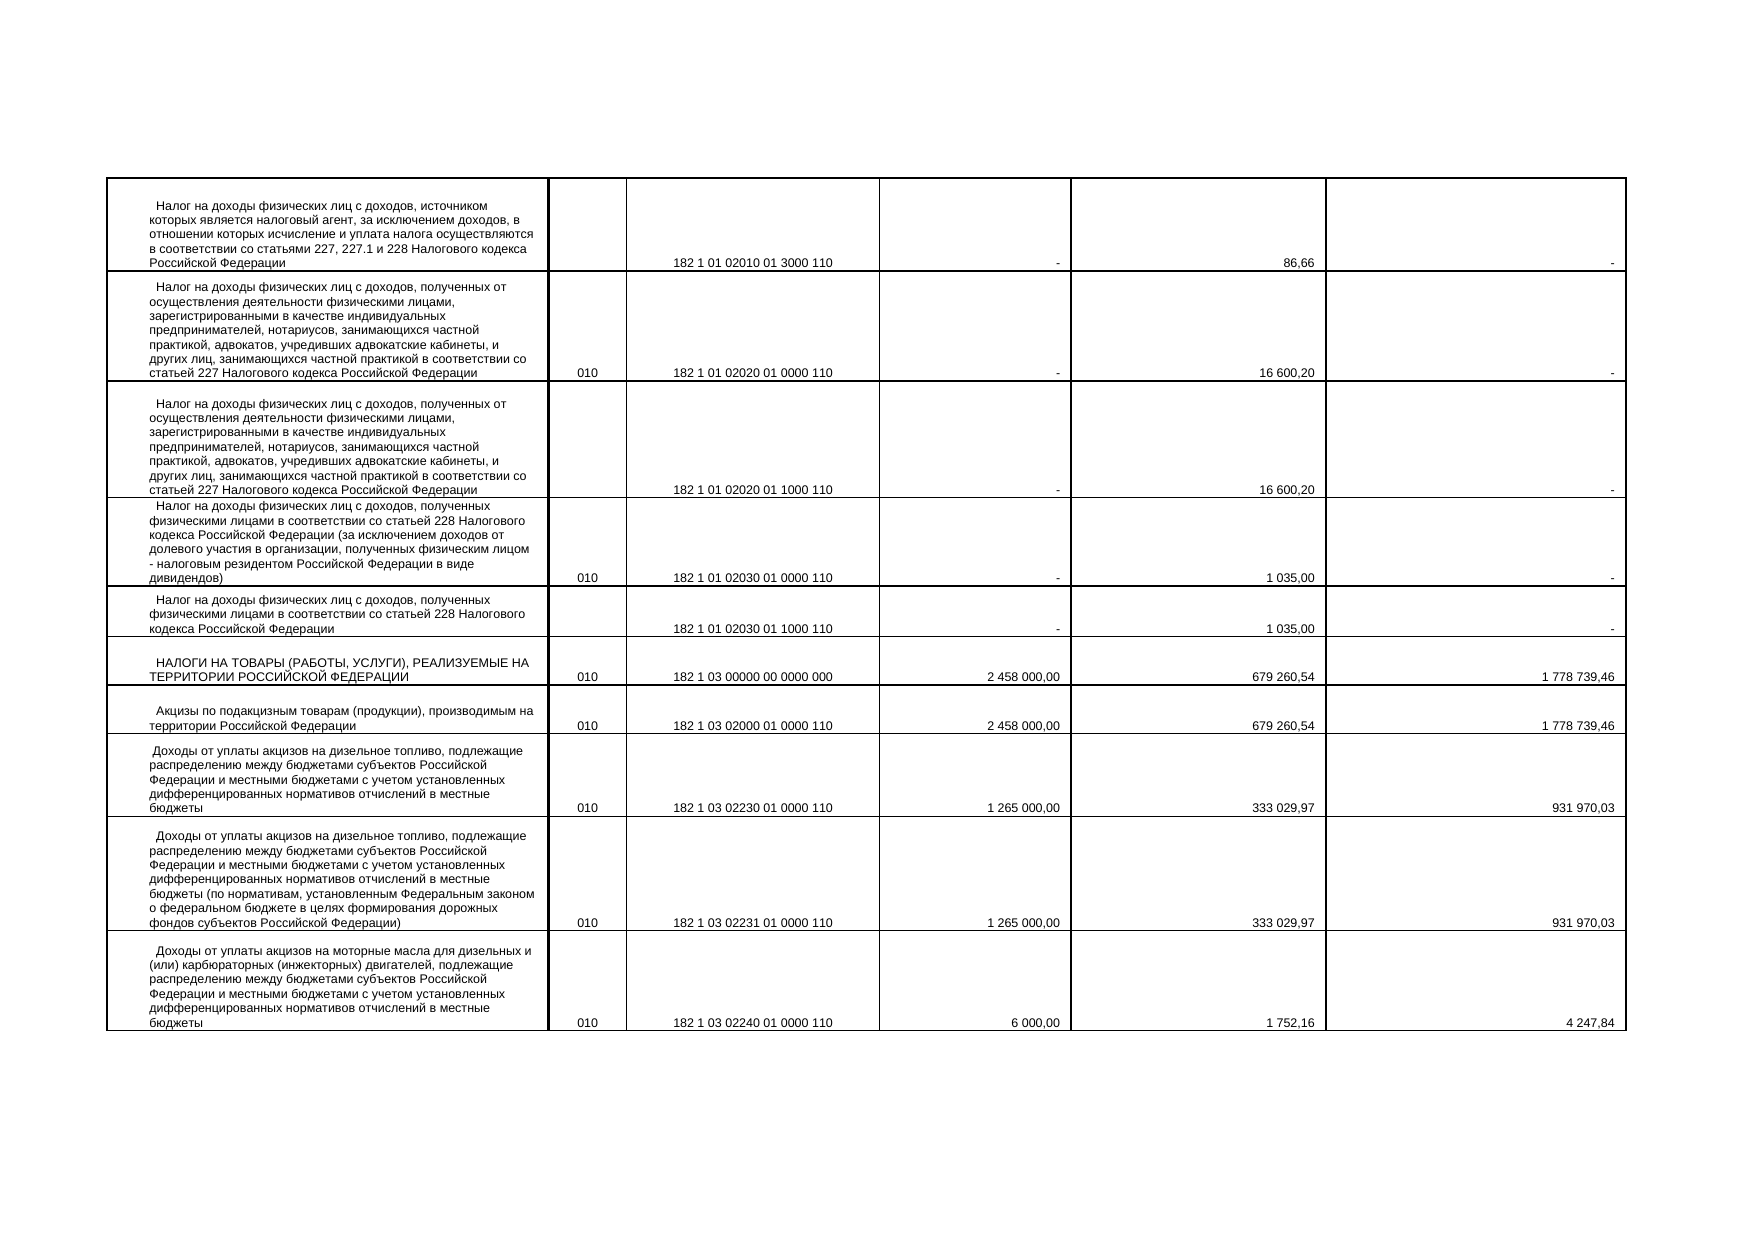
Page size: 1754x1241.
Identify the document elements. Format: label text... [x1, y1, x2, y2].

table_cell 1 035,00 [1072, 498, 1325, 585]
table_cell - [880, 382, 1070, 497]
table_cell 2 458 000,00 [880, 686, 1070, 733]
table_cell 86,66 [1072, 179, 1325, 270]
table_cell 010 [550, 734, 626, 816]
table_cell 182 1 01 02010 01 3000 110 [627, 179, 879, 270]
table_cell 010 [550, 637, 626, 684]
table_cell Налог на доходы физических лиц с доходов, полученных физическими лицами в соответствии со статьей 228 Налогового кодекса Российской Федерации [108, 587, 547, 636]
table_cell - [880, 179, 1070, 270]
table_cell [108, 179, 547, 270]
table_cell [550, 382, 626, 497]
table_cell 1 265 000,00 [880, 734, 1070, 816]
table_cell [550, 587, 626, 636]
table_cell 931 970,03 [1327, 817, 1625, 929]
table_cell 010 [550, 686, 626, 733]
table_cell - [880, 587, 1070, 636]
table_cell 679 260,54 [1072, 637, 1325, 684]
table_cell - [1327, 498, 1625, 585]
table_cell 182 1 01 02020 01 0000 110 [627, 272, 879, 380]
table_cell - [1327, 587, 1625, 636]
table_cell Доходы от уплаты акцизов на дизельное топливо, подлежащие распределению между бюджетами субъектов Российской Федерации и местными бюджетами с учетом установленных дифференцированных нормативов отчислений в местные бюджеты [108, 734, 547, 816]
table_cell 1 035,00 [1072, 587, 1325, 636]
table_cell 010 [550, 817, 626, 929]
table_cell Доходы от уплаты акцизов на дизельное топливо, подлежащие распределению между бюджетами субъектов Российской Федерации и местными бюджетами с учетом установленных дифференцированных нормативов отчислений в местные бюджеты (по нормативам, установленным Федеральным законом о федеральном бюджете в целях формирования дорожных фондов субъектов Российской Федерации) [108, 817, 547, 929]
table_cell [550, 179, 626, 270]
table_cell 4 247,84 [1327, 931, 1625, 1029]
table_cell Доходы от уплаты акцизов на моторные масла для дизельных и (или) карбюраторных (инжекторных) двигателей, подлежащие распределению между бюджетами субъектов Российской Федерации и местными бюджетами с учетом установленных дифференцированных нормативов отчислений в местные бюджеты [108, 931, 547, 1029]
table_cell 182 1 03 02230 01 0000 110 [627, 734, 879, 816]
table_cell 182 1 01 02030 01 1000 110 [627, 587, 879, 636]
table_cell 010 [550, 931, 626, 1029]
table_cell Налог на доходы физических лиц с доходов, полученных от осуществления деятельности физическими лицами, зарегистрированными в качестве индивидуальных предпринимателей, нотариусов, занимающихся частной практикой, адвокатов, учредивших адвокатские кабинеты, и других лиц, занимающихся частной практикой в соответствии со статьей 227 Налогового кодекса Российской Федерации [108, 272, 547, 380]
table_cell 931 970,03 [1327, 734, 1625, 816]
table_cell - [880, 498, 1070, 585]
table_cell 333 029,97 [1072, 817, 1325, 929]
table_cell Акцизы по подакцизным товарам (продукции), производимым на территории Российской Федерации [108, 686, 547, 733]
table_cell 2 458 000,00 [880, 637, 1070, 684]
table_cell - [1327, 272, 1625, 380]
table_cell 010 [550, 272, 626, 380]
table_cell 1 752,16 [1072, 931, 1325, 1029]
table_cell Налог на доходы физических лиц с доходов, полученных от осуществления деятельности физическими лицами, зарегистрированными в качестве индивидуальных предпринимателей, нотариусов, занимающихся частной практикой, адвокатов, учредивших адвокатские кабинеты, и других лиц, занимающихся частной практикой в соответствии со статьей 227 Налогового кодекса Российской Федерации [108, 382, 547, 497]
table_cell 1 778 739,46 [1327, 637, 1625, 684]
table_cell 6 000,00 [880, 931, 1070, 1029]
table_cell 1 778 739,46 [1327, 686, 1625, 733]
table_cell НАЛОГИ НА ТОВАРЫ (РАБОТЫ, УСЛУГИ), РЕАЛИЗУЕМЫЕ НА ТЕРРИТОРИИ РОССИЙСКОЙ ФЕДЕРАЦИИ [108, 637, 547, 684]
table_cell 182 1 03 00000 00 0000 000 [627, 637, 879, 684]
table_cell - [1327, 179, 1625, 270]
table_cell 010 [550, 498, 626, 585]
table_cell 182 1 03 02000 01 0000 110 [627, 686, 879, 733]
table_cell 1 265 000,00 [880, 817, 1070, 929]
table_cell 182 1 01 02020 01 1000 110 [627, 382, 879, 497]
table_cell Налог на доходы физических лиц с доходов, полученных физическими лицами в соответствии со статьей 228 Налогового кодекса Российской Федерации (за исключением доходов от долевого участия в организации, полученных физическим лицом - налоговым резидентом Российской Федерации в виде дивидендов) [108, 498, 547, 585]
table_cell 182 1 03 02231 01 0000 110 [627, 817, 879, 929]
table_cell - [1327, 382, 1625, 497]
table_cell 16 600,20 [1072, 382, 1325, 497]
table_cell - [880, 272, 1070, 380]
table_cell 182 1 01 02030 01 0000 110 [627, 498, 879, 585]
table_cell 182 1 03 02240 01 0000 110 [627, 931, 879, 1029]
table_cell 679 260,54 [1072, 686, 1325, 733]
table_cell 16 600,20 [1072, 272, 1325, 380]
table_cell 333 029,97 [1072, 734, 1325, 816]
